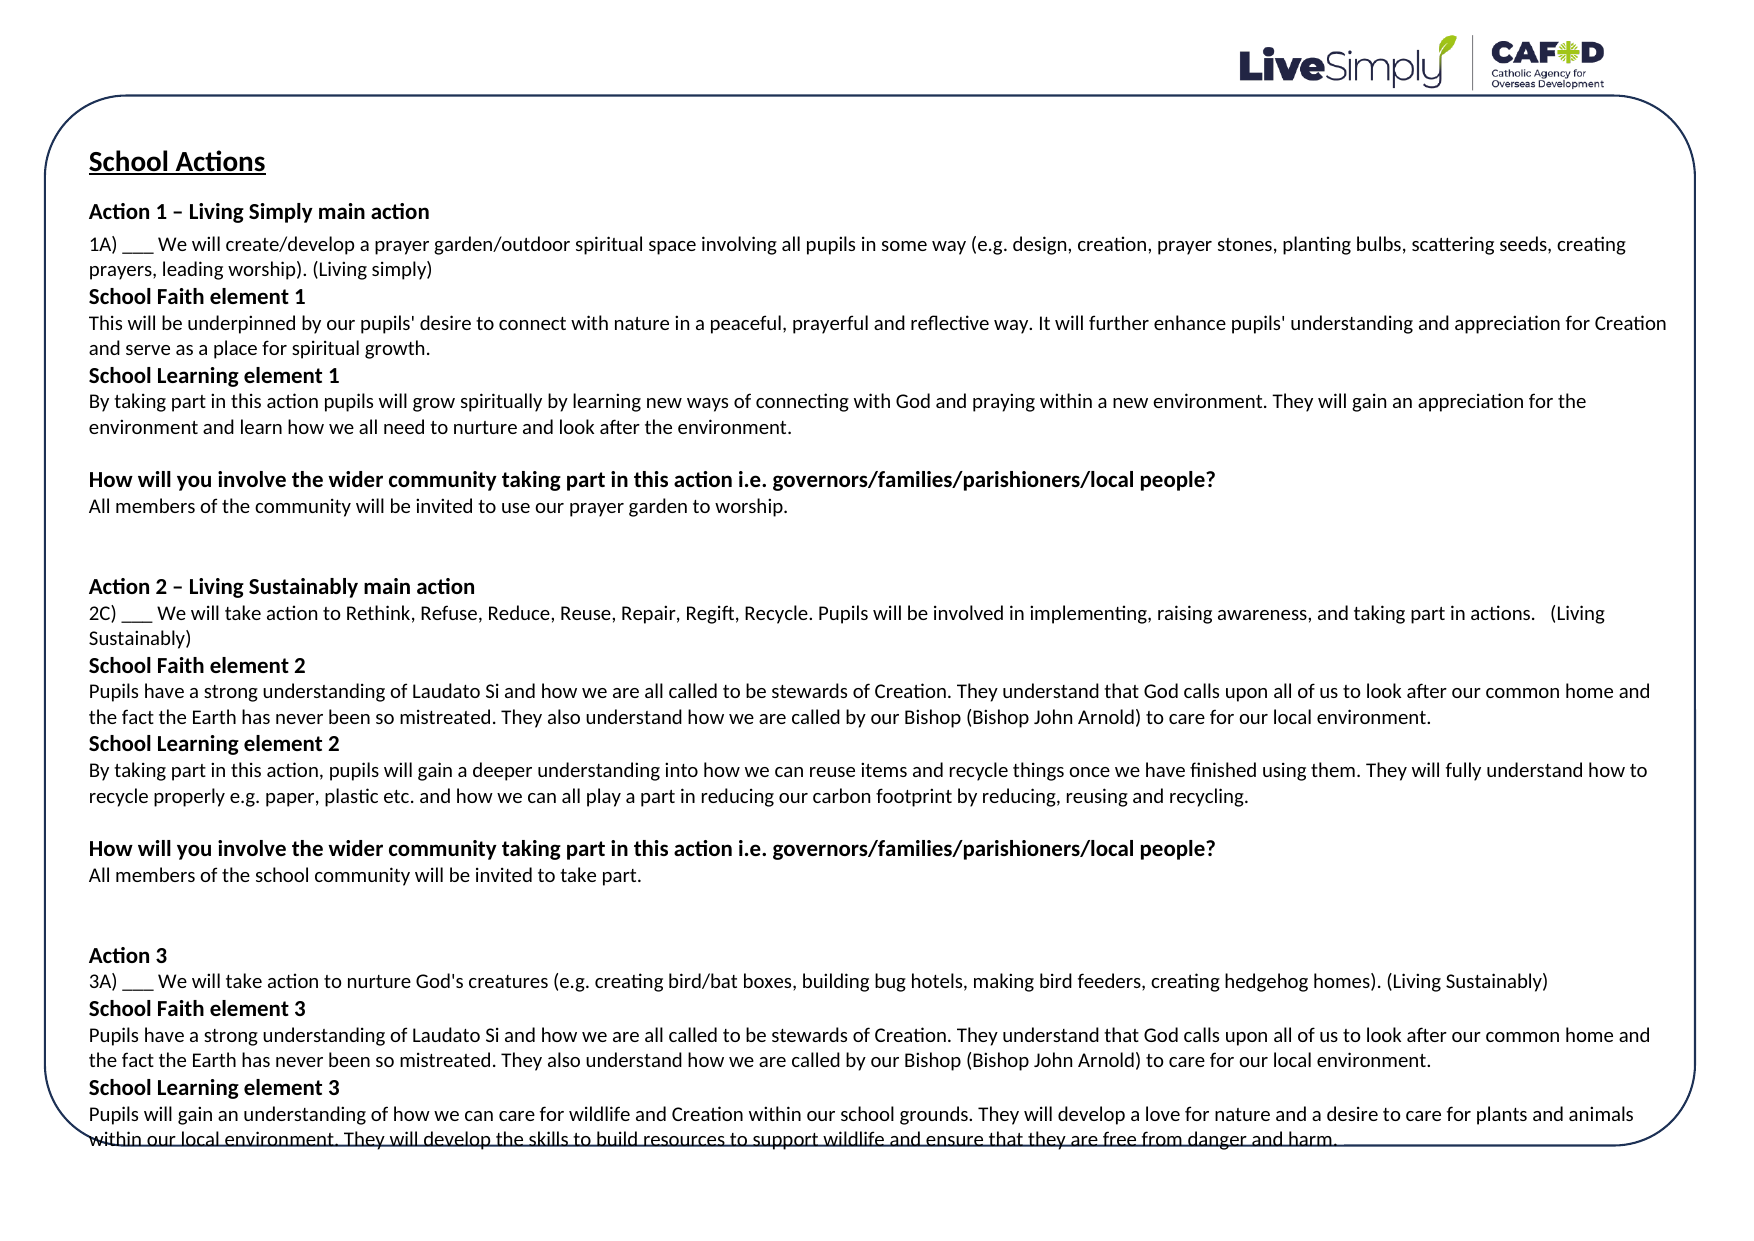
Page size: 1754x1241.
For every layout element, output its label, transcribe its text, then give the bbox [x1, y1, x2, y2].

text School Learning element 1 [89, 361, 1677, 389]
text Pupils will gain an understanding of how we can care for wildlife and Creation within our school grounds. They will develop a love for nature and a desire to care for plants and animals within our local environment. They will develop the skills to build resources to support wildlife and ensure that they are free from danger and harm. [89, 1101, 1677, 1152]
text School Faith element 2 [89, 651, 1677, 679]
picture [1217, 23, 1668, 112]
text 2C) ___ We will take action to Rethink, Refuse, Reduce, Reuse, Repair, Regift, Recycle. Pupils will be involved in implementing, raising awareness, and taking part in actions. (Living Sustainably) [89, 600, 1677, 651]
text All members of the community will be invited to use our prayer garden to worship. [89, 493, 1677, 518]
text School Learning element 2 [89, 729, 1677, 758]
text Pupils have a strong understanding of Laudato Si and how we are all called to be stewards of Creation. They understand that God calls upon all of us to look after our common home and the fact the Earth has never been so mistreated. They also understand how we are called by our Bishop (Bishop John Arnold) to care for our local environment. [89, 679, 1677, 729]
text Action 2 – Living Sustainably main action [89, 572, 1677, 600]
text School Faith element 1 [89, 282, 1677, 310]
text Action 3 [89, 941, 1677, 969]
text All members of the school community will be invited to take part. [89, 862, 1677, 887]
text School Faith element 3 [89, 994, 1677, 1022]
text Pupils have a strong understanding of Laudato Si and how we are all called to be stewards of Creation. They understand that God calls upon all of us to look after our common home and the fact the Earth has never been so mistreated. They also understand how we are called by our Bishop (Bishop John Arnold) to care for our local environment. [89, 1022, 1677, 1073]
text 1A) ___ We will create/develop a prayer garden/outdoor spiritual space involving all pupils in some way (e.g. design, creation, prayer stones, planting bulbs, scattering seeds, creating prayers, leading worship). (Living simply) [89, 231, 1677, 282]
text School Learning element 3 [89, 1073, 1677, 1101]
text How will you involve the wider community taking part in this action i.e. governors/families/parishioners/local people? [89, 465, 1677, 493]
text How will you involve the wider community taking part in this action i.e. governors/families/parishioners/local people? [89, 834, 1677, 862]
text This will be underpinned by our pupils' desire to connect with nature in a peaceful, prayerful and reflective way. It will further enhance pupils' understanding and appreciation for Creation and serve as a place for spiritual growth. [89, 310, 1677, 361]
text 3A) ___ We will take action to nurture God's creatures (e.g. creating bird/bat boxes, building bug hotels, making bird feeders, creating hedgehog homes). (Living Sustainably) [89, 969, 1677, 994]
text School Actions [89, 143, 1677, 179]
text Action 1 – Living Simply main action [89, 197, 1677, 226]
text By taking part in this action, pupils will gain a deeper understanding into how we can reuse items and recycle things once we have finished using them. They will fully understand how to recycle properly e.g. paper, plastic etc. and how we can all play a part in reducing our carbon footprint by reducing, reusing and recycling. [89, 758, 1677, 808]
text By taking part in this action pupils will grow spiritually by learning new ways of connecting with God and praying within a new environment. They will gain an appreciation for the environment and learn how we all need to nurture and look after the environment. [89, 389, 1677, 439]
